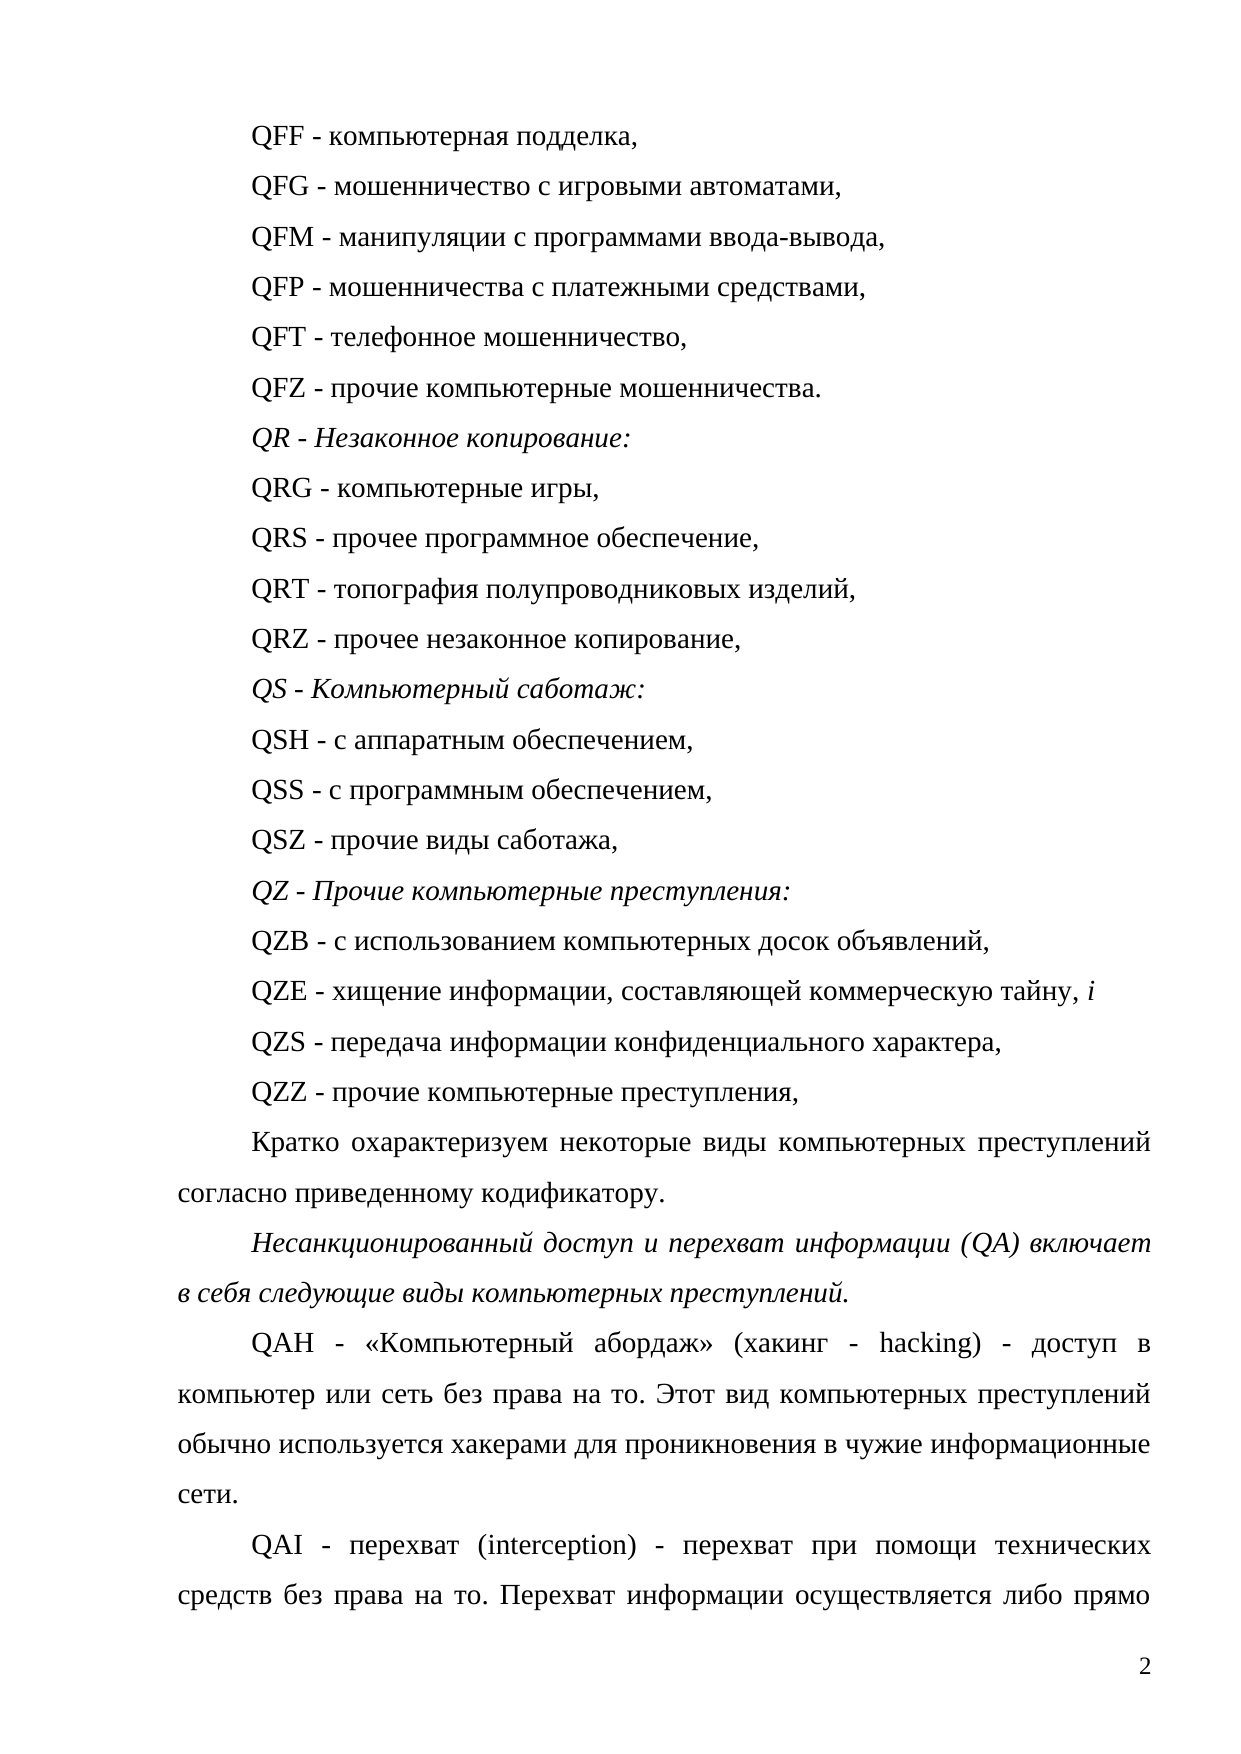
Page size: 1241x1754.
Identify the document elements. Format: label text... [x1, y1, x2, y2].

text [177, 1527, 1152, 1611]
text QRT - топография полупроводниковых изделий, [177, 571, 1152, 604]
text QSZ - прочие виды саботажа, [177, 822, 1152, 856]
text QFF - компьютерная подделка, [177, 118, 1152, 152]
text Кратко охарактеризуем некоторые виды компьютерных преступлений согласно приведенному кодификатору. [177, 1124, 1152, 1208]
text QZE - хищение информации, составляющей коммерческую тайну, i [177, 973, 1152, 1007]
text QZB - с использованием компьютерных досок объявлений, [177, 923, 1152, 957]
text QFP - мошенничества с платежными средствами, [177, 269, 1152, 303]
text QRZ - прочее незаконное копирование, [177, 621, 1152, 655]
text Несанкционированный доступ и перехват информации (QA) включает в себя следующие виды компьютерных преступлений. [177, 1225, 1152, 1309]
text QFT - телефонное мошенничество, [177, 319, 1152, 353]
text QFZ - прочие компьютерные мошенничества. [177, 370, 1152, 403]
text QFM - манипуляции с программами ввода-вывода, [177, 219, 1152, 252]
text QRS - прочее программное обеспечение, [177, 521, 1152, 554]
text QSH - с аппаратным обеспечением, [177, 722, 1152, 755]
text QZS - передача информации конфиденциального характера, [177, 1024, 1152, 1057]
text QAH - «Компьютерный абордаж» (хакинг - hacking) - доступ в компьютер или сеть без права на то. Этот вид компьютерных преступлений обычно используется хакерами для проникновения в чужие информационные сети. [177, 1326, 1152, 1510]
text QR - Незаконное копирование: [177, 420, 1152, 453]
text QFG - мошенничество с игровыми автоматами, [177, 168, 1152, 202]
text QZ - Прочие компьютерные преступления: [177, 873, 1152, 906]
text QRG - компьютерные игры, [177, 470, 1152, 504]
text QS - Компьютерный саботаж: [177, 672, 1152, 705]
text QSS - с программным обеспечением, [177, 772, 1152, 806]
text QZZ - прочие компьютерные преступления, [177, 1074, 1152, 1108]
